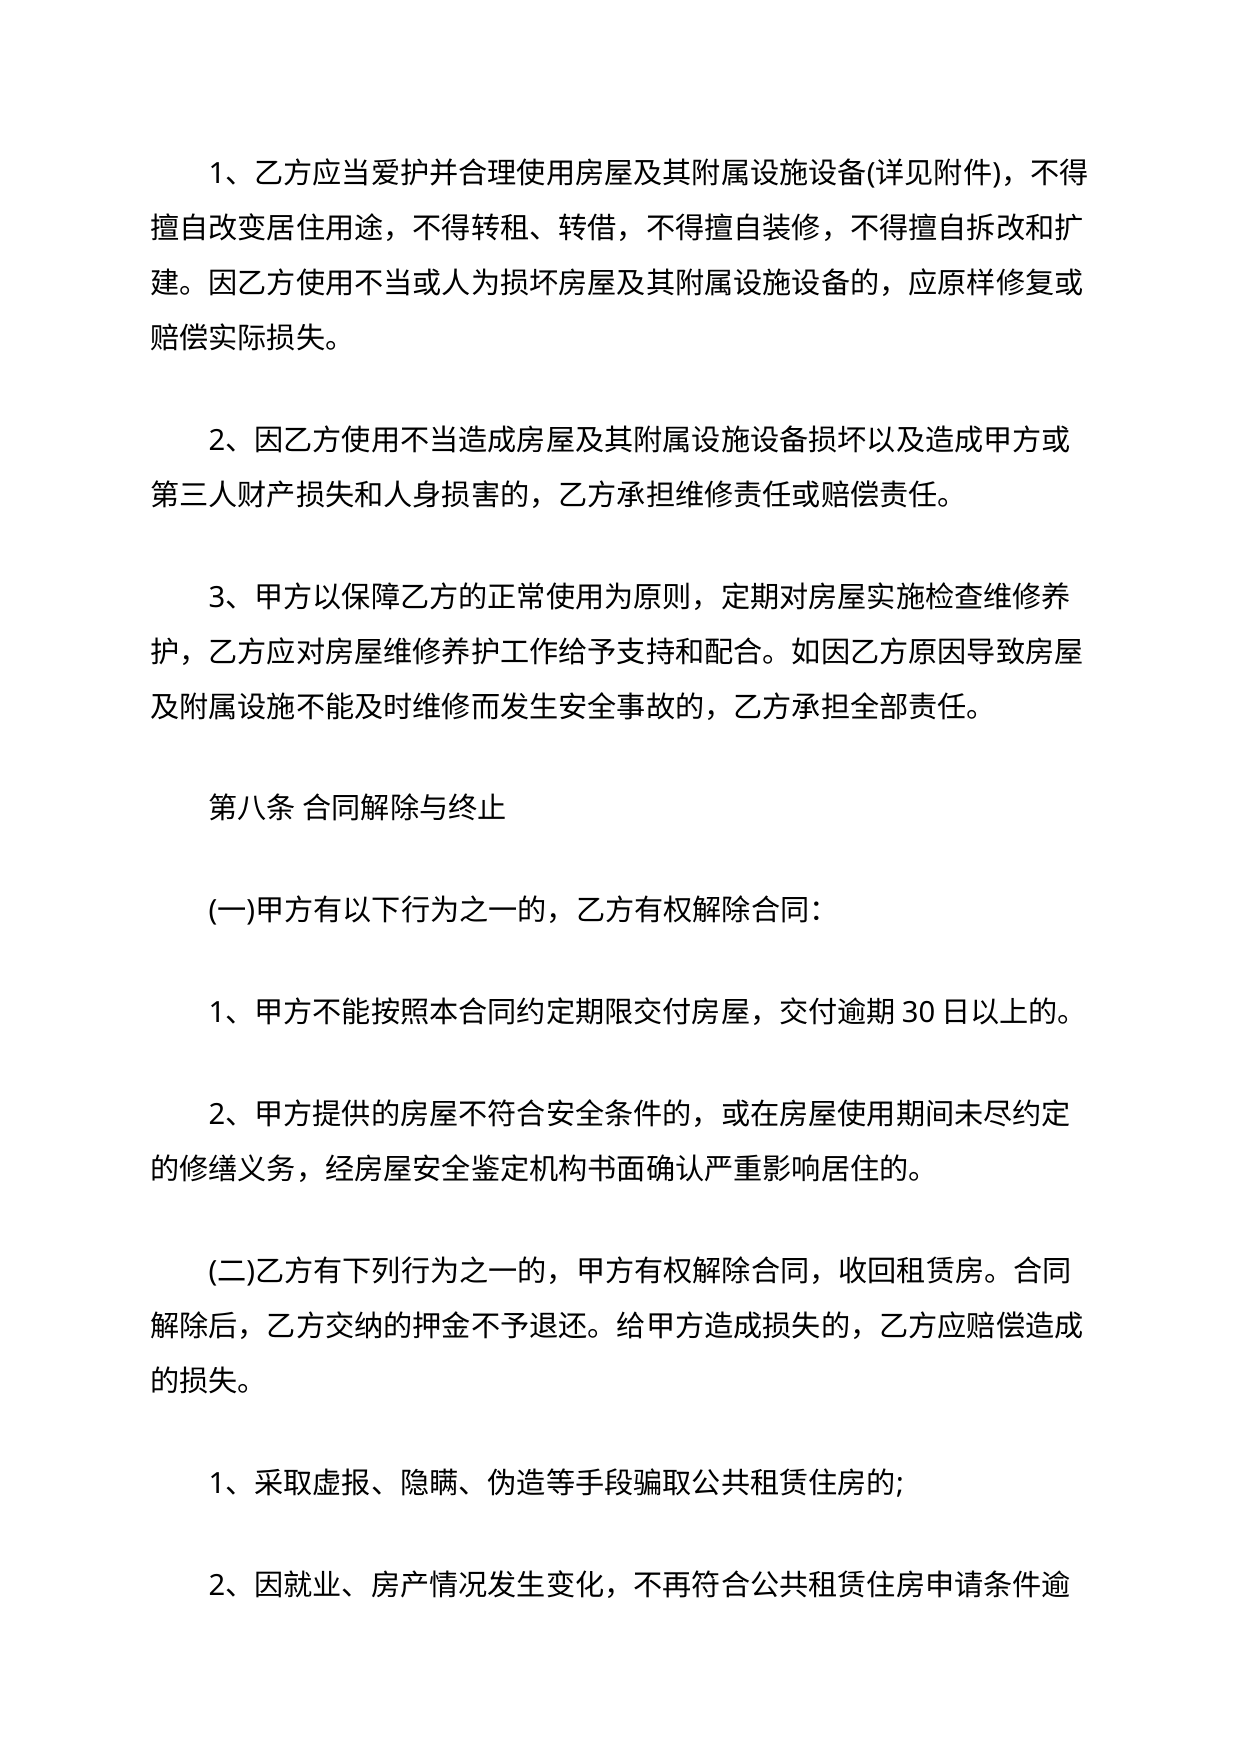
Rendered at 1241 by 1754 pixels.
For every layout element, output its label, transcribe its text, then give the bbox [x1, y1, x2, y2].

text 1、采取虚报、隐瞒、伪造等手段骗取公共租赁住房的; [150, 1459, 1090, 1502]
text 1、甲方不能按照本合同约定期限交付房屋，交付逾期30日以上的。 [150, 989, 1090, 1031]
text (二)乙方有下列行为之一的，甲方有权解除合同，收回租赁房。合同解除后，乙方交纳的押金不予退还。给甲方造成损失的，乙方应赔偿造成的损失。 [150, 1247, 1090, 1400]
text (一)甲方有以下行为之一的，乙方有权解除合同： [150, 887, 1090, 929]
text 2、甲方提供的房屋不符合安全条件的，或在房屋使用期间未尽约定的修缮义务，经房屋安全鉴定机构书面确认严重影响居住的。 [150, 1091, 1090, 1188]
text 2、因乙方使用不当造成房屋及其附属设施设备损坏以及造成甲方或第三人财产损失和人身损害的，乙方承担维修责任或赔偿责任。 [150, 417, 1090, 514]
text 第八条 合同解除与终止 [150, 785, 1090, 827]
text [150, 1561, 1090, 1603]
text 1、乙方应当爱护并合理使用房屋及其附属设施设备(详见附件)，不得擅自改变居住用途，不得转租、转借，不得擅自装修，不得擅自拆改和扩建。因乙方使用不当或人为损坏房屋及其附属设施设备的，应原样修复或赔偿实际损失。 [150, 150, 1090, 357]
text 3、甲方以保障乙方的正常使用为原则，定期对房屋实施检查维修养护，乙方应对房屋维修养护工作给予支持和配合。如因乙方原因导致房屋及附属设施不能及时维修而发生安全事故的，乙方承担全部责任。 [150, 573, 1090, 726]
